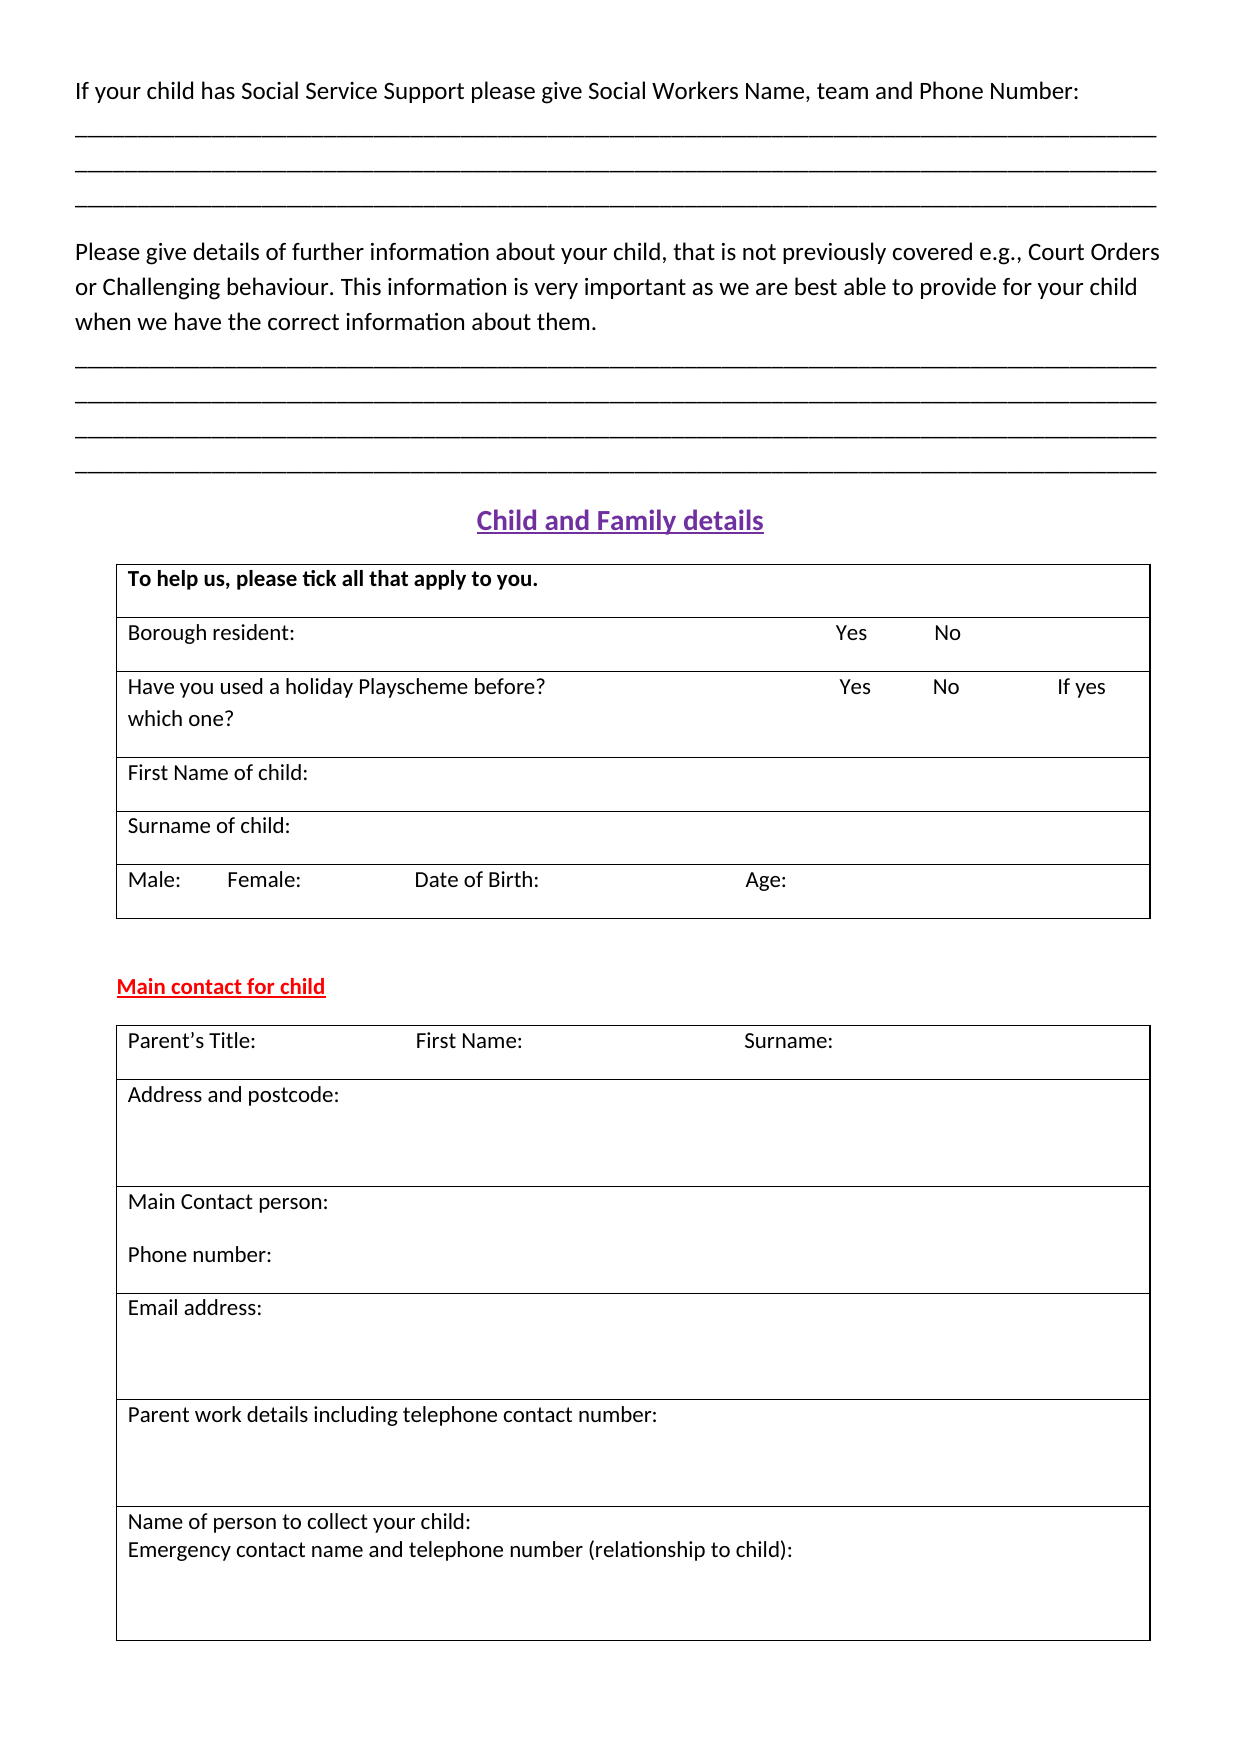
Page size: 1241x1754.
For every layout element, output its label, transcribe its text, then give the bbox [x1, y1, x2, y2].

table_header Parent’s Title: First Name: Surname: [117, 1026, 1149, 1079]
table_cell Address and postcode: [117, 1080, 1149, 1186]
table_cell Email address: [117, 1294, 1149, 1399]
text Child and Family details [75, 502, 1165, 537]
table_header To help us, please tick all that apply to you. [117, 565, 1149, 617]
text If your child has Social Service Support please give Social Workers Name, team and Phone Number: _____________________________________________________________________________________________________________________________________________________________________________________________________________________________________________________________________ [75, 75, 1165, 211]
table_cell Borough resident: Yes No [117, 618, 1149, 671]
table_cell Parent work details including telephone contact number: [117, 1400, 1149, 1506]
table_cell Name of person to collect your child: Emergency contact name and telephone number (relationship to child): [117, 1507, 1149, 1640]
table_cell Main Contact person: Phone number: [117, 1187, 1149, 1292]
table_cell Male: Female: Date of Birth: Age: [117, 865, 1149, 918]
table_cell First Name of child: [117, 758, 1149, 811]
table_cell Have you used a holiday Playscheme before? Yes No If yes which one? [117, 672, 1149, 757]
text Main contact for child [75, 972, 1165, 1000]
text Please give details of further information about your child, that is not previously covered e.g., Court Orders or Challenging behaviour. This information is very important as we are best able to provide for your child when we have the correct information about them. ____________________________________________________________________________________________________________________________________________________________________________________________________________________________________________________________________________________________________________________________________________________________ [75, 236, 1165, 476]
table_cell Surname of child: [117, 812, 1149, 864]
